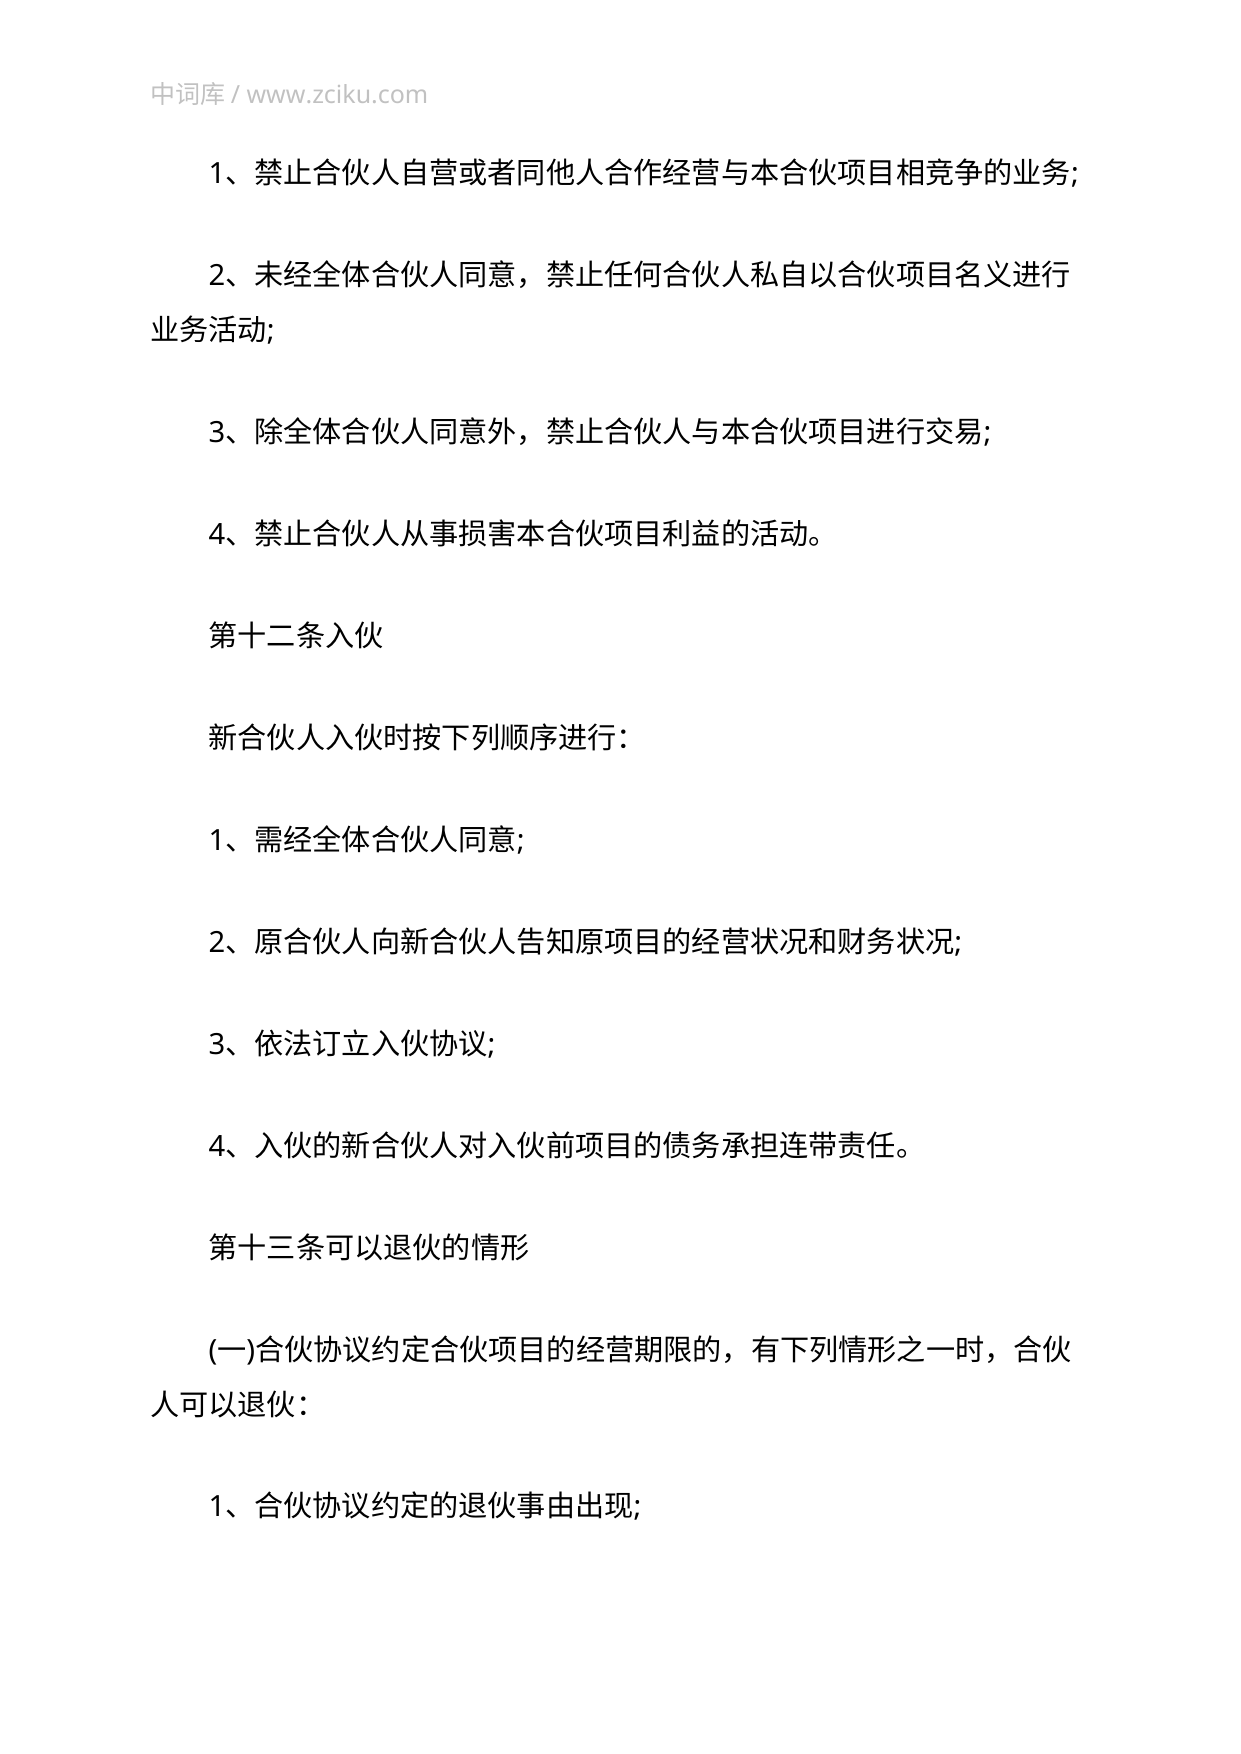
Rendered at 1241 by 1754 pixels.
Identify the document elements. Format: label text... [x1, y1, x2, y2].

text 1、合伙协议约定的退伙事由出现; [150, 1483, 1090, 1525]
text 第十二条入伙 [150, 613, 1090, 655]
text 新合伙人入伙时按下列顺序进行： [150, 715, 1090, 757]
text 2、未经全体合伙人同意，禁止任何合伙人私自以合伙项目名义进行业务活动; [150, 252, 1090, 349]
text 第十三条可以退伙的情形 [150, 1224, 1090, 1267]
text (一)合伙协议约定合伙项目的经营期限的，有下列情形之一时，合伙人可以退伙： [150, 1326, 1090, 1423]
text 4、禁止合伙人从事损害本合伙项目利益的活动。 [150, 511, 1090, 553]
text 2、原合伙人向新合伙人告知原项目的经营状况和财务状况; [150, 918, 1090, 961]
text 1、需经全体合伙人同意; [150, 816, 1090, 859]
text 3、依法订立入伙协议; [150, 1020, 1090, 1063]
text 1、禁止合伙人自营或者同他人合作经营与本合伙项目相竞争的业务; [150, 150, 1090, 192]
text 4、入伙的新合伙人对入伙前项目的债务承担连带责任。 [150, 1122, 1090, 1165]
text 3、除全体合伙人同意外，禁止合伙人与本合伙项目进行交易; [150, 409, 1090, 451]
